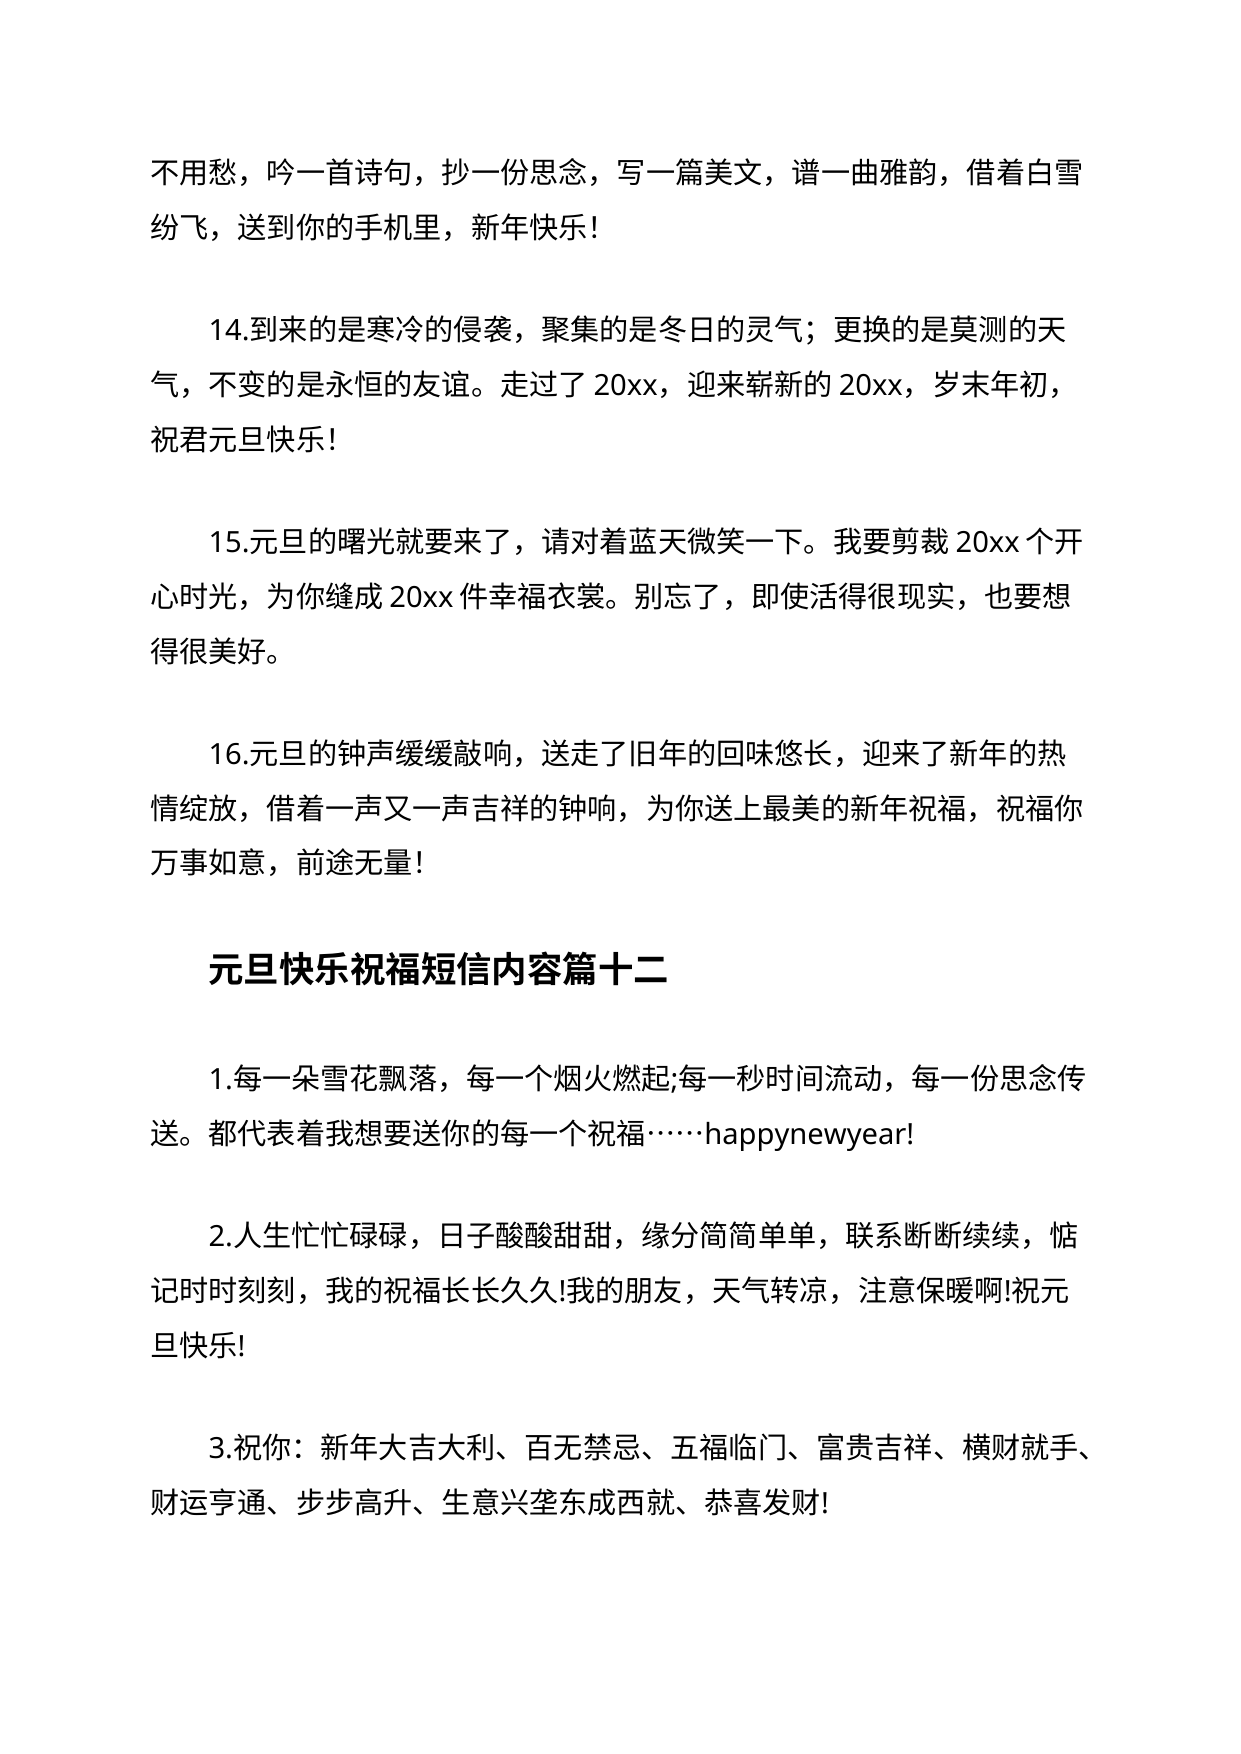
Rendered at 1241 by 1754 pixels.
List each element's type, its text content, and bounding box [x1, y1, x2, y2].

text 2.人生忙忙碌碌，日子酸酸甜甜，缘分简简单单，联系断断续续，惦记时时刻刻，我的祝福长长久久!我的朋友，天气转凉，注意保暖啊!祝元旦快乐! [150, 1212, 1090, 1365]
text 元旦快乐祝福短信内容篇十二 [150, 942, 1090, 993]
text 16.元旦的钟声缓缓敲响，送走了旧年的回味悠长，迎来了新年的热情绽放，借着一声又一声吉祥的钟响，为你送上最美的新年祝福，祝福你万事如意，前途无量！ [150, 730, 1090, 882]
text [150, 150, 1090, 247]
text 1.每一朵雪花飘落，每一个烟火燃起;每一秒时间流动，每一份思念传送。都代表着我想要送你的每一个祝福……happynewyear! [150, 1055, 1090, 1153]
text 15.元旦的曙光就要来了，请对着蓝天微笑一下。我要剪裁20xx个开心时光，为你缝成20xx件幸福衣裳。别忘了，即使活得很现实，也要想得很美好。 [150, 518, 1090, 671]
text 14.到来的是寒冷的侵袭，聚集的是冬日的灵气；更换的是莫测的天气，不变的是永恒的友谊。走过了20xx，迎来崭新的20xx，岁末年初，祝君元旦快乐！ [150, 307, 1090, 459]
text 3.祝你：新年大吉大利、百无禁忌、五福临门、富贵吉祥、横财就手、财运亨通、步步高升、生意兴垄东成西就、恭喜发财! [150, 1424, 1090, 1522]
